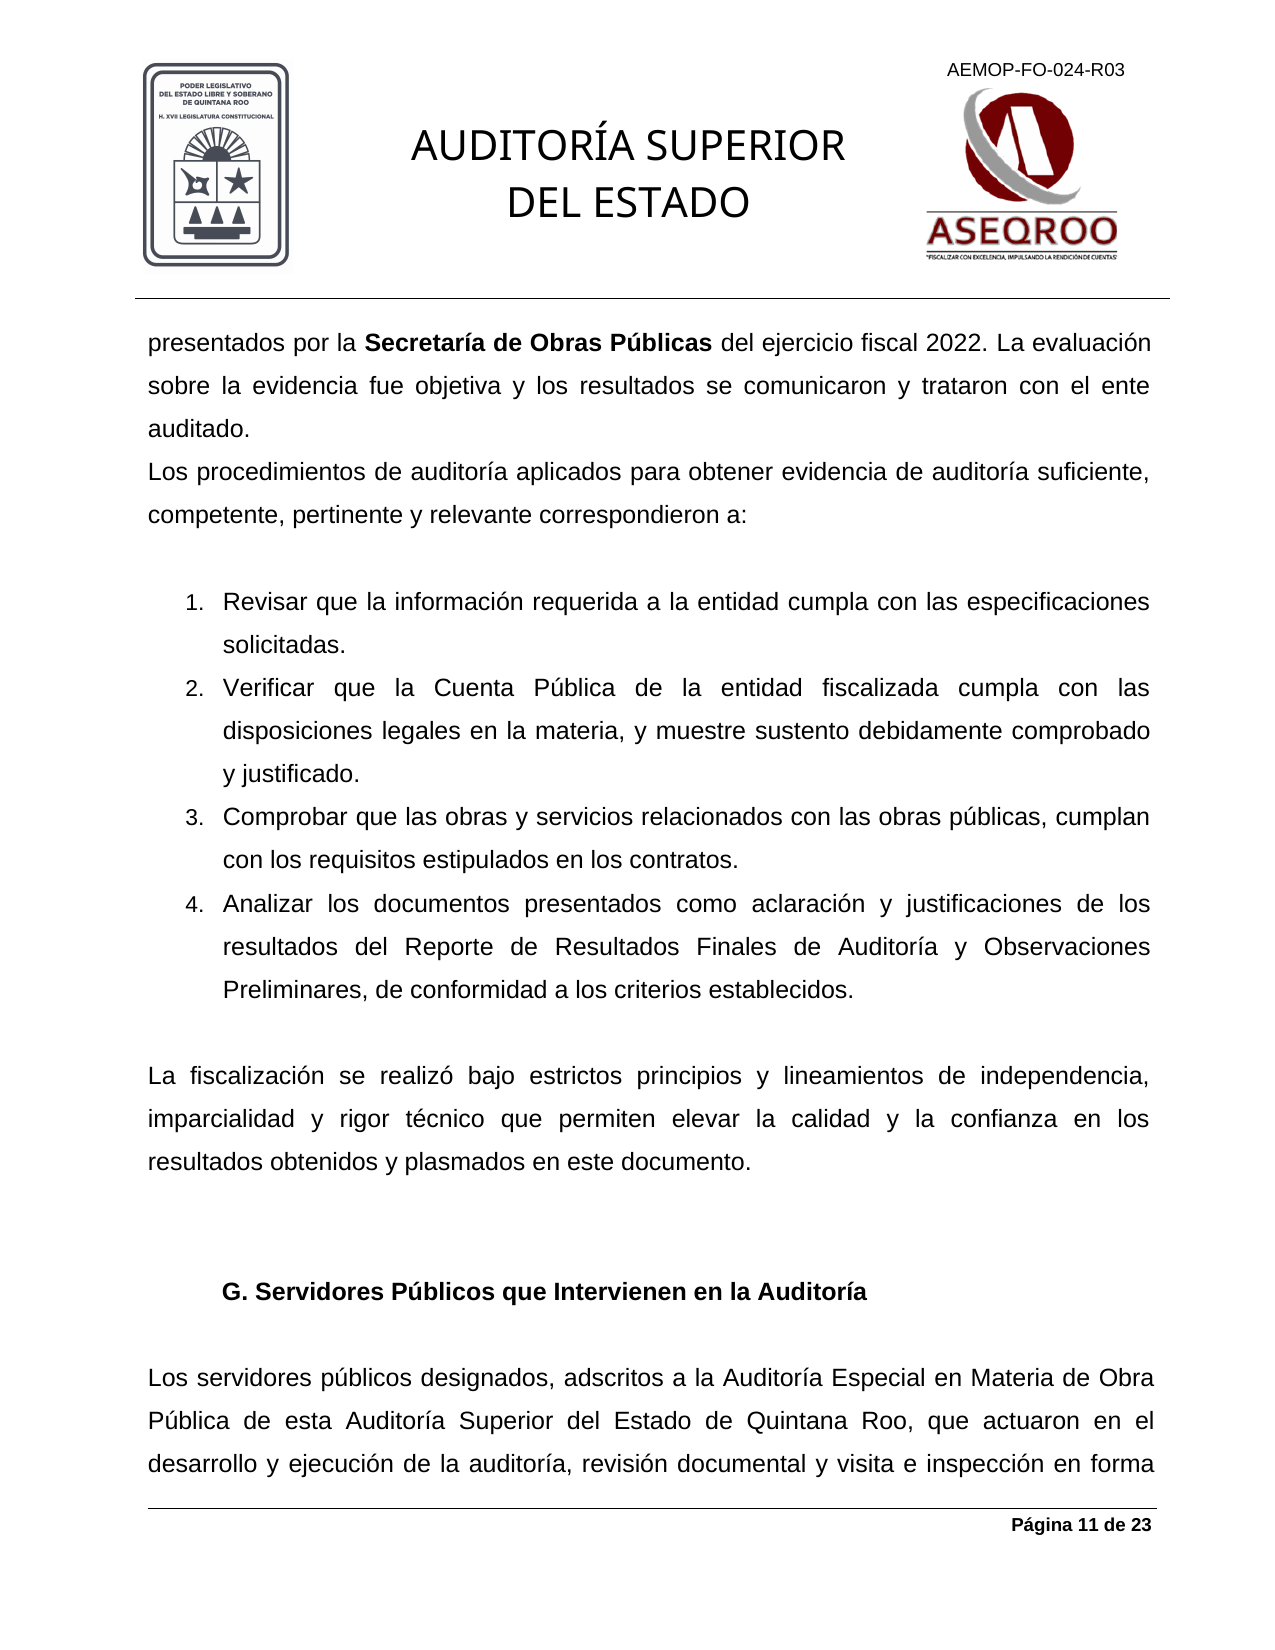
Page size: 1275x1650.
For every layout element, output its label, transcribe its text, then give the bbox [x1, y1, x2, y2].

picture [142, 59, 294, 274]
list Comprobar que las obras y servicios relacionados con las obras públicas, cumplan con los requisitos estipulados en los contratos. [185, 802, 1152, 874]
list Analizar los documentos presentados como aclaración y justificaciones de los resultados del Reporte de Resultados Finales de Auditoría y Observaciones Preliminares, de conformidad a los criterios establecidos. [185, 888, 1152, 1003]
text Los procedimientos de auditoría aplicados para obtener evidencia de auditoría suficiente, competente, pertinente y relevante correspondieron a: [148, 457, 1152, 529]
subtitle G. Servidores Públicos que Intervienen en la Auditoría [222, 1277, 1157, 1305]
list Revisar que la información requerida a la entidad cumpla con las especificaciones solicitadas. [185, 587, 1152, 658]
text La fiscalización se realizó bajo estrictos principios y lineamientos de independencia, imparcialidad y rigor técnico que permiten elevar la calidad y la confianza en los resultados obtenidos y plasmados en este documento. [148, 1061, 1152, 1176]
list Verificar que la Cuenta Pública de la entidad fiscalizada cumpla con las disposiciones legales en la materia, y muestre sustento debidamente comprobado y justificado. [185, 673, 1152, 788]
picture [926, 88, 1118, 260]
